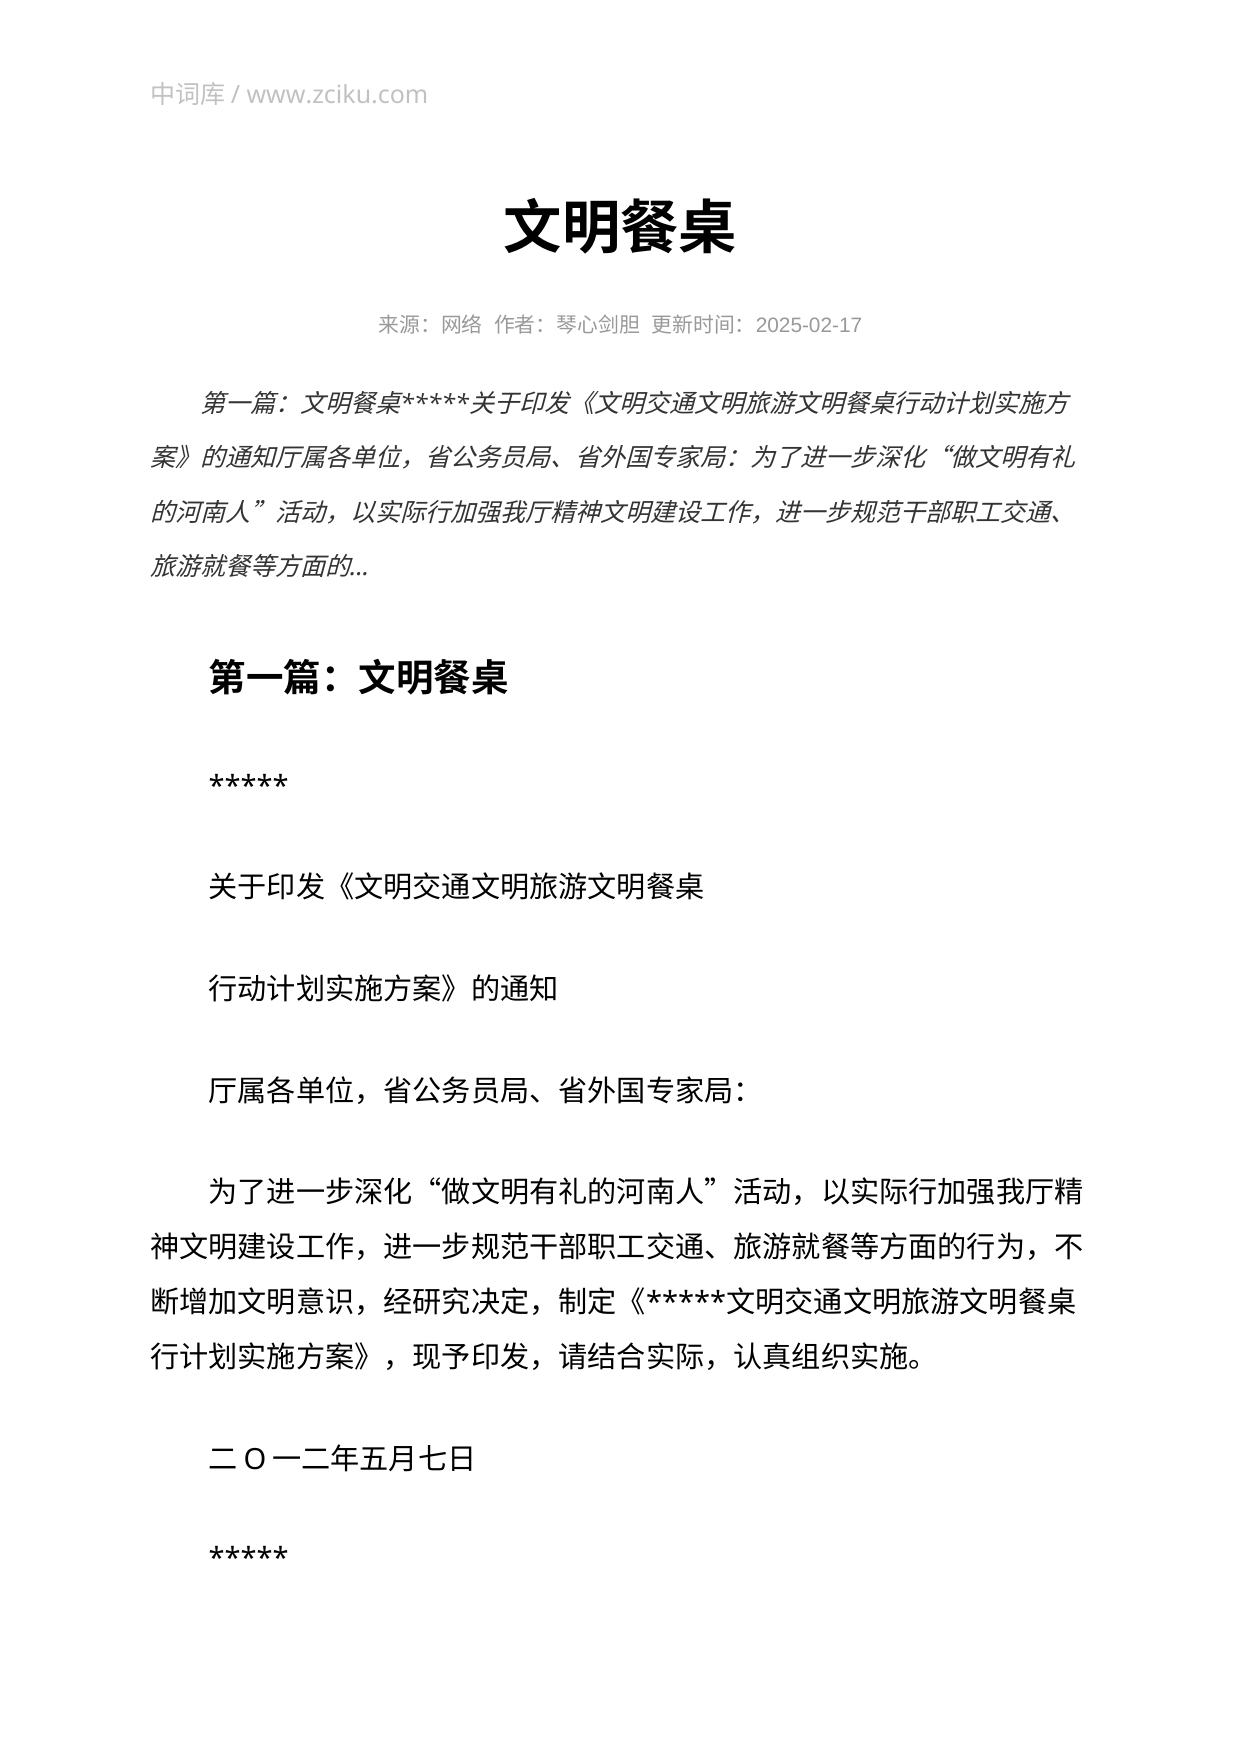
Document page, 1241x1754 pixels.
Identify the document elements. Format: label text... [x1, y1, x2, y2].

text 来源：网络 作者：琴心剑胆 更新时间：2025-02-17 [150, 313, 1090, 337]
text 行动计划实施方案》的通知 [150, 965, 1090, 1008]
text ***** [150, 1537, 1090, 1577]
text 二O一二年五月七日 [150, 1436, 1090, 1478]
text 第一篇：文明餐桌 [150, 648, 1090, 702]
text 第一篇：文明餐桌*****关于印发《文明交通文明旅游文明餐桌行动计划实施方案》的通知厅属各单位，省公务员局、省外国专家局：为了进一步深化“做文明有礼的河南人”活动，以实际行加强我厅精神文明建设工作，进一步规范干部职工交通、旅游就餐等方面的... [150, 383, 1090, 583]
text ***** [150, 765, 1090, 805]
text 厅属各单位，省公务员局、省外国专家局： [150, 1067, 1090, 1109]
text 关于印发《文明交通文明旅游文明餐桌 [150, 864, 1090, 906]
text 为了进一步深化“做文明有礼的河南人”活动，以实际行加强我厅精神文明建设工作，进一步规范干部职工交通、旅游就餐等方面的行为，不断增加文明意识，经研究决定，制定《*****文明交通文明旅游文明餐桌行计划实施方案》，现予印发，请结合实际，认真组织实施。 [150, 1169, 1090, 1376]
subtitle 文明餐桌 [150, 181, 1090, 266]
